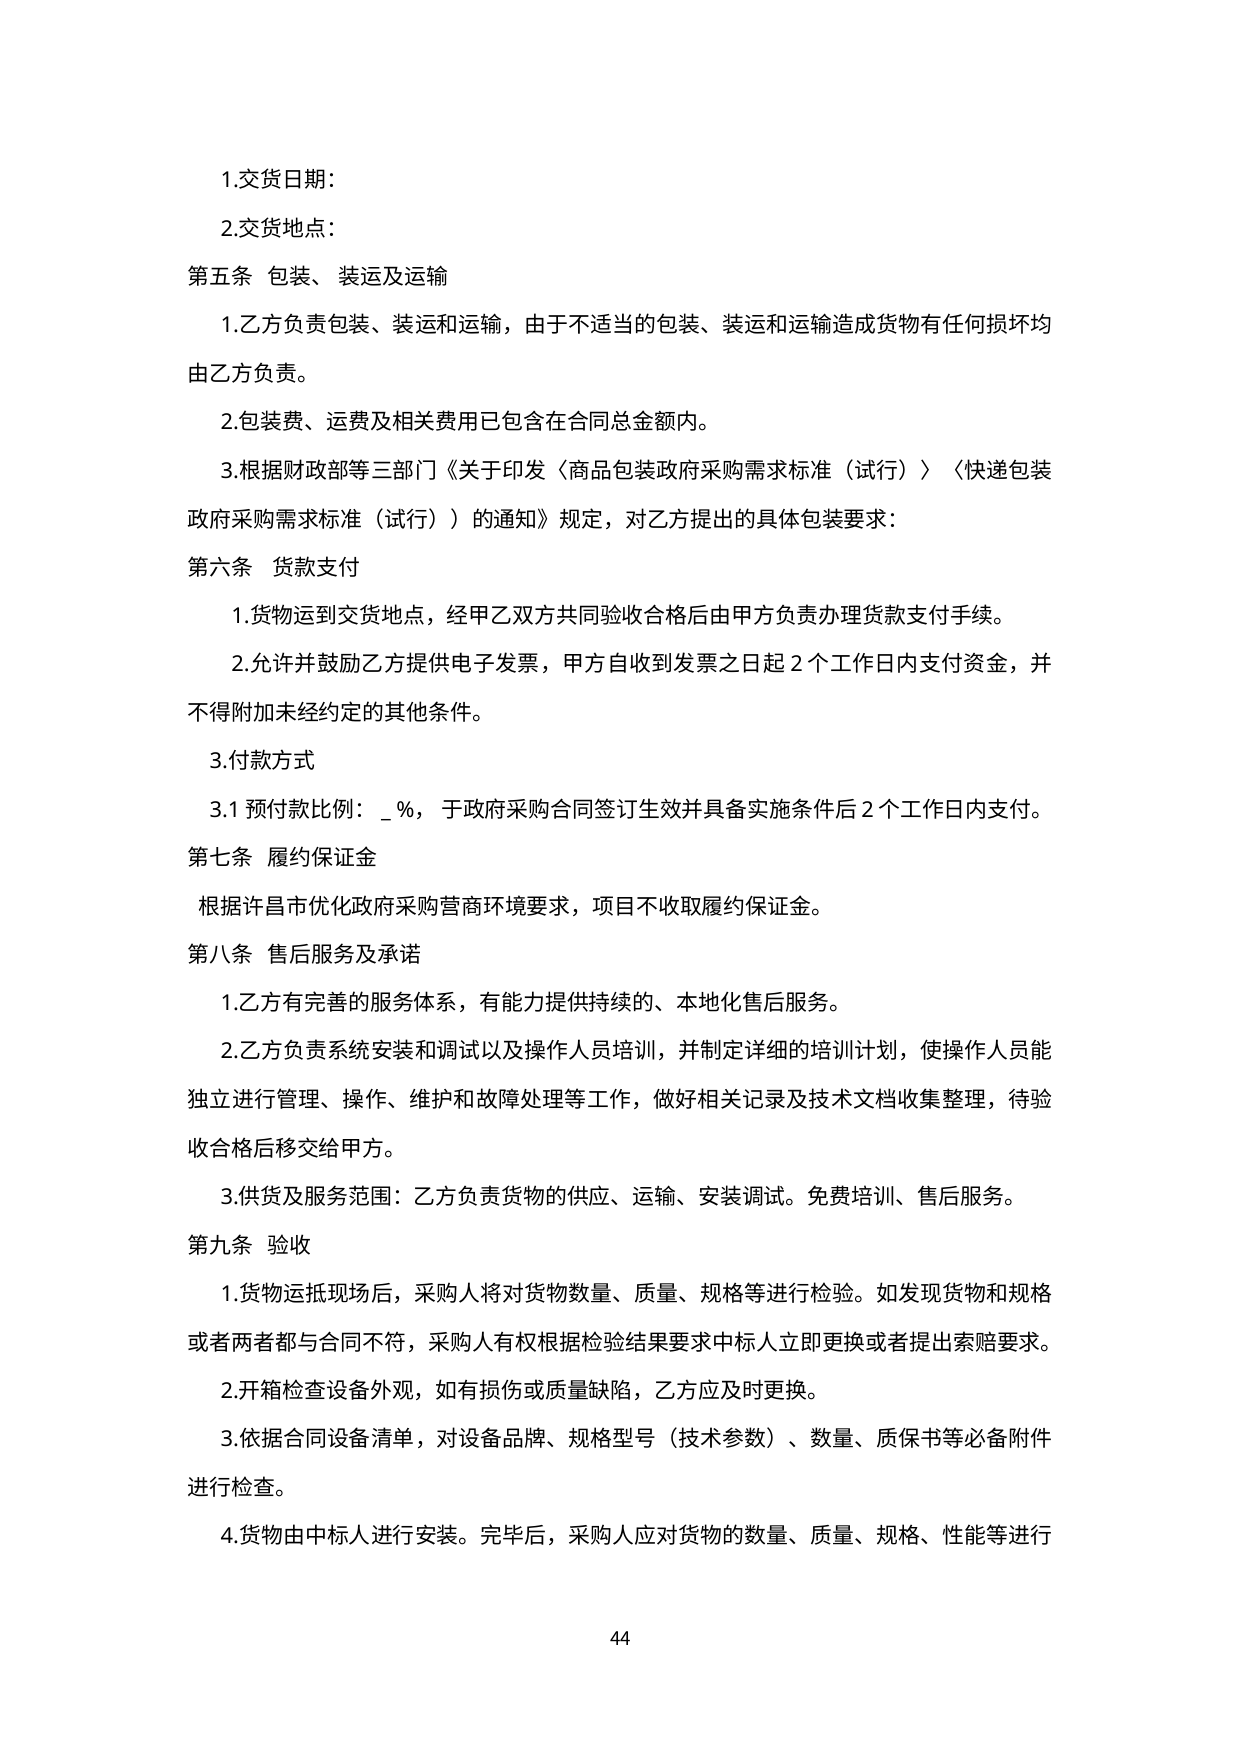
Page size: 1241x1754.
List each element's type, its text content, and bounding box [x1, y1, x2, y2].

text 2.包装费、运费及相关费用已包含在合同总金额内。 [187, 404, 1053, 437]
text 3.供货及服务范围：乙方负责货物的供应、运输、安装调试。免费培训、售后服务。 [187, 1179, 1053, 1212]
text 1.乙方有完善的服务体系，有能力提供持续的、本地化售后服务。 [187, 985, 1053, 1017]
text 第七条 履约保证金 [187, 840, 1053, 872]
text 第六条 货款支付 [187, 549, 1053, 582]
text 2.开箱检查设备外观，如有损伤或质量缺陷，乙方应及时更换。 [187, 1373, 1053, 1405]
text 2.允许并鼓励乙方提供电子发票，甲方自收到发票之日起2个工作日内支付资金，并不得附加未经约定的其他条件。 [187, 646, 1053, 727]
text 2.乙方负责系统安装和调试以及操作人员培训，并制定详细的培训计划，使操作人员能独立进行管理、操作、维护和故障处理等工作，做好相关记录及技术文档收集整理，待验收合格后移交给甲方。 [187, 1033, 1053, 1163]
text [187, 1518, 1053, 1551]
text 2.交货地点： [187, 210, 1053, 243]
text 3.付款方式 [187, 743, 1053, 776]
text 1.交货日期： [187, 162, 1053, 194]
text 1.乙方负责包装、装运和运输，由于不适当的包装、装运和运输造成货物有任何损坏均由乙方负责。 [187, 307, 1053, 388]
text 第五条 包装、 装运及运输 [187, 259, 1053, 291]
text 第八条 售后服务及承诺 [187, 937, 1053, 969]
text 3.依据合同设备清单，对设备品牌、规格型号（技术参数）、数量、质保书等必备附件进行检查。 [187, 1421, 1053, 1502]
text 1.货物运抵现场后，采购人将对货物数量、质量、规格等进行检验。如发现货物和规格或者两者都与合同不符，采购人有权根据检验结果要求中标人立即更换或者提出索赔要求。 [187, 1276, 1053, 1357]
text 3.根据财政部等三部门《关于印发〈商品包装政府采购需求标准（试行）〉〈快递包装政府采购需求标准（试行））的通知》规定，对乙方提出的具体包装要求： [187, 452, 1053, 534]
text 1.货物运到交货地点，经甲乙双方共同验收合格后由甲方负责办理货款支付手续。 [187, 598, 1053, 630]
text 3.1预付款比例： _ %， 于政府采购合同签订生效并具备实施条件后2个工作日内支付。 [187, 792, 1053, 824]
text 根据许昌市优化政府采购营商环境要求，项目不收取履约保证金。 [187, 888, 1053, 921]
text 第九条 验收 [187, 1227, 1053, 1260]
